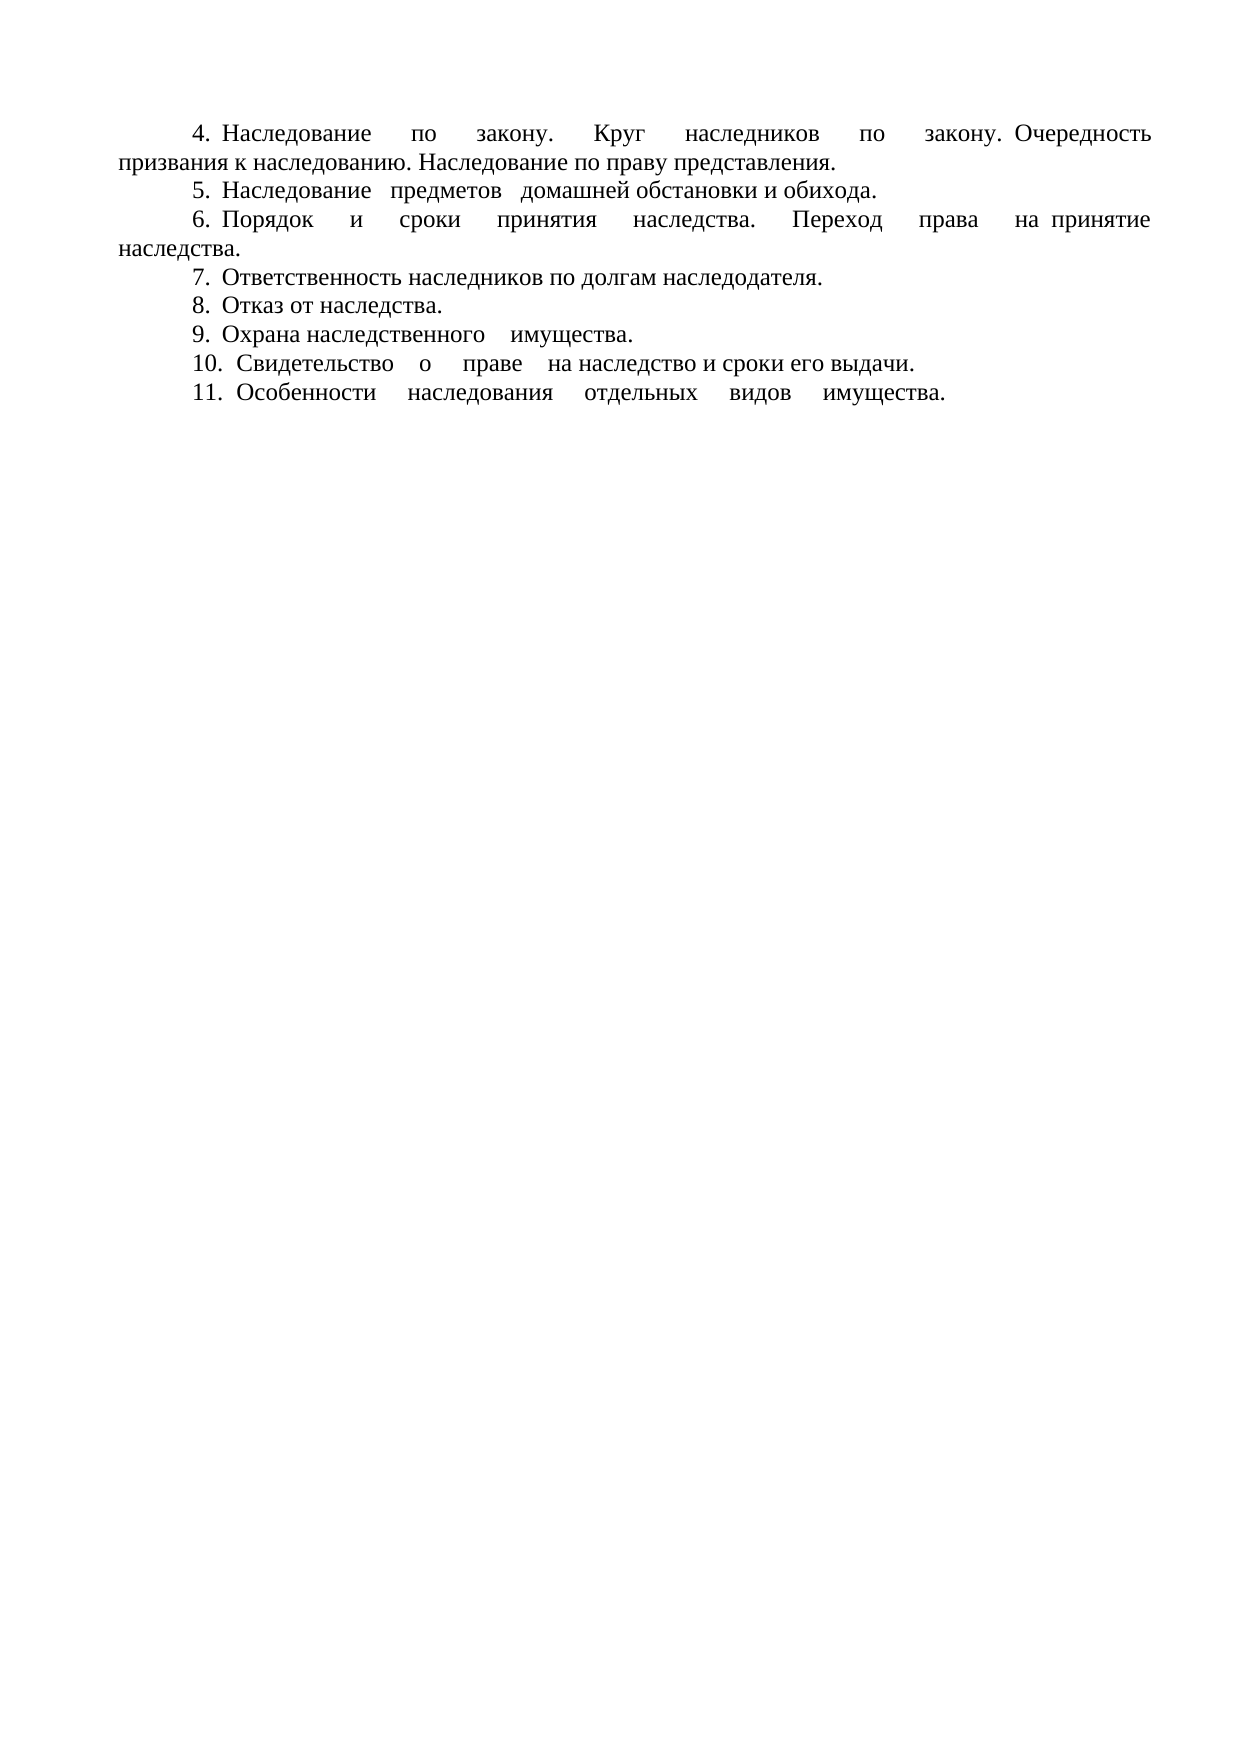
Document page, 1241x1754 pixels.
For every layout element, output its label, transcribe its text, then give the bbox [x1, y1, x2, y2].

list Ответственность наследников по долгам наследодателя. [118, 262, 1152, 291]
list Наследование по закону. Круг наследников по закону. Очередность призвания к наследованию. Наследование по праву представления. [118, 118, 1152, 176]
list Наследование предметов домашней обстановки и обихода. [118, 176, 1152, 204]
list Свидетельство о праве на наследство и сроки его выдачи. [118, 348, 1152, 377]
list Охрана наследственного имущества. [118, 319, 1152, 348]
list Особенности наследования отдельных видов имущества. [118, 377, 1152, 406]
list Порядок и сроки принятия наследства. Переход права на принятие наследства. [118, 204, 1152, 262]
list Отказ от наследства. [118, 291, 1152, 319]
